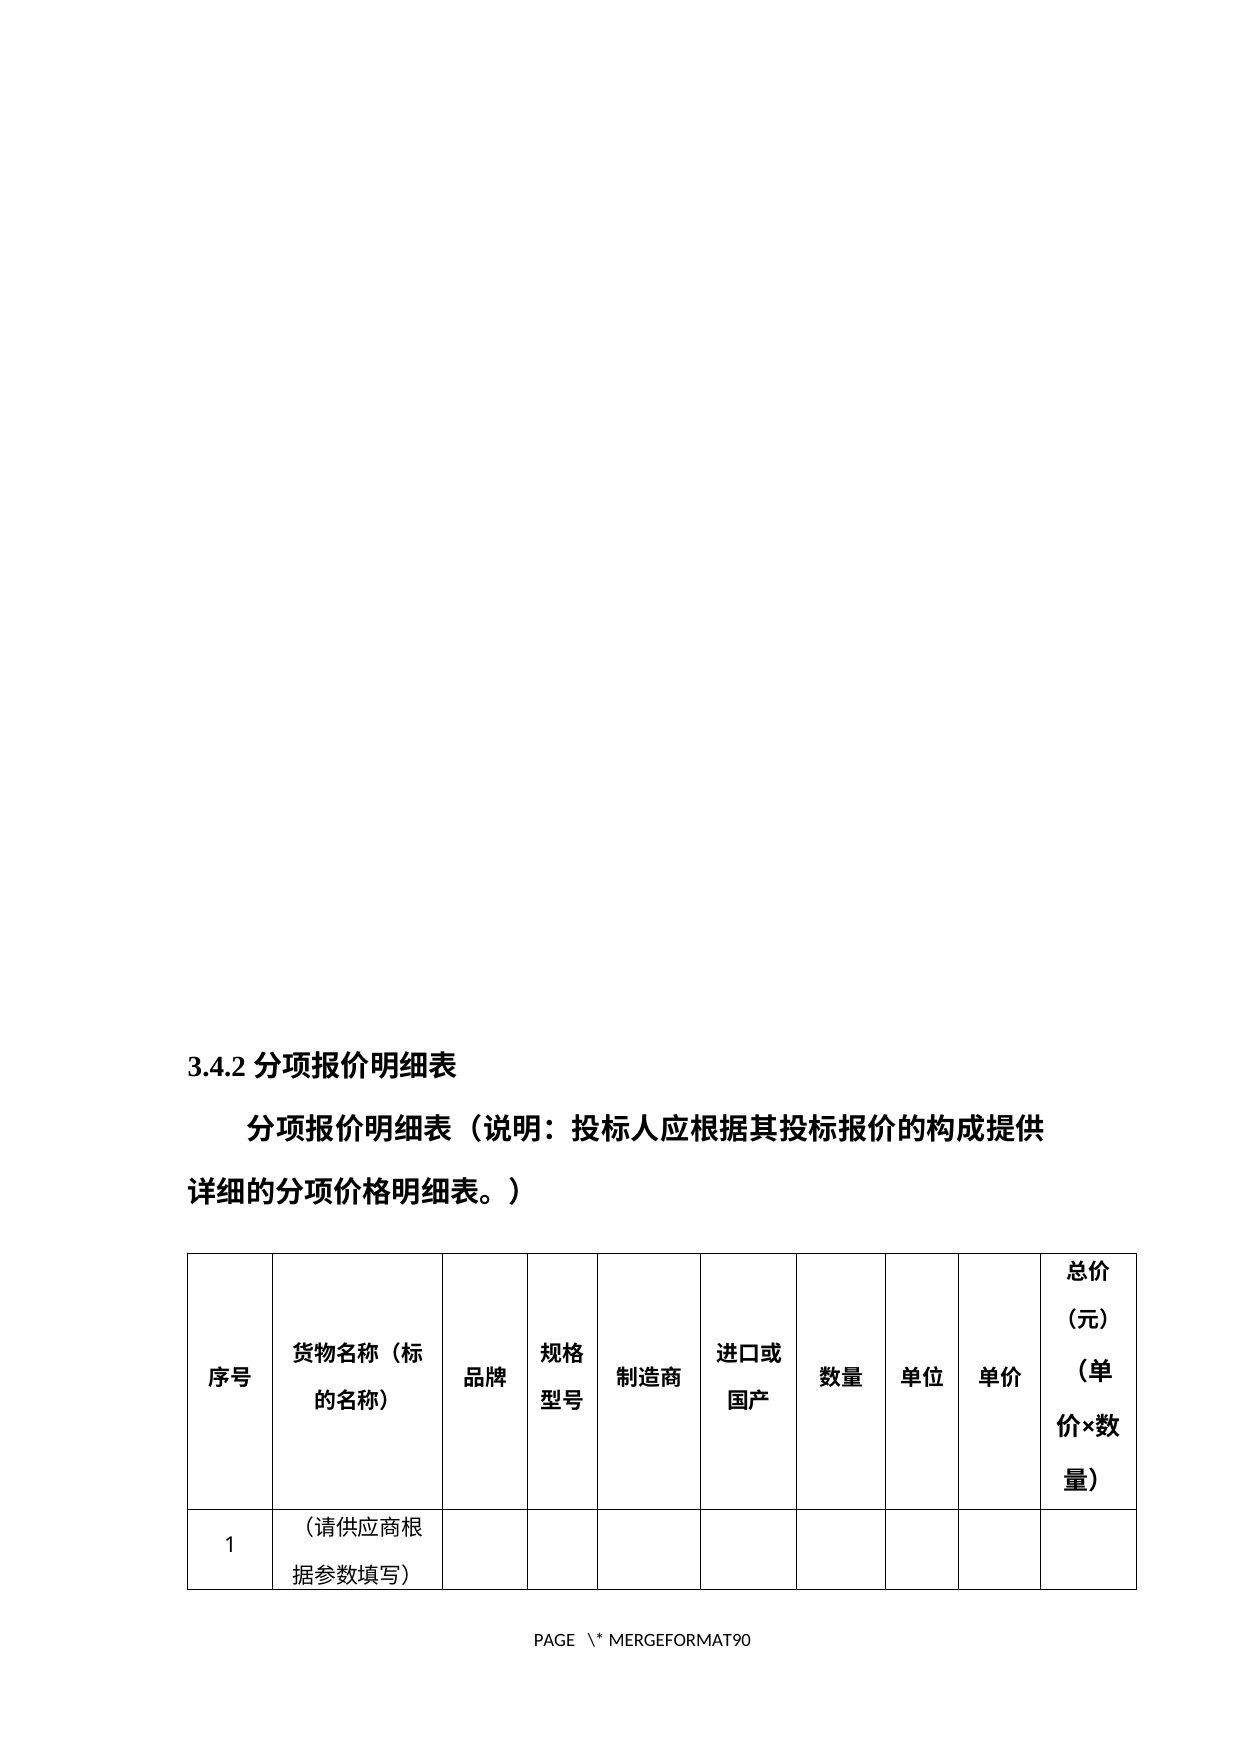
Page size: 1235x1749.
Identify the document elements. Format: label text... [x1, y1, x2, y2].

table_header 制造商 [598, 1254, 700, 1509]
table_header 货物名称（标的名称） [273, 1254, 442, 1509]
table_header 序号 [188, 1254, 272, 1509]
table_header 进口或国产 [701, 1254, 796, 1509]
table_cell [886, 1510, 958, 1589]
table_cell [443, 1510, 527, 1589]
table_cell [528, 1510, 597, 1589]
table_cell [1041, 1510, 1136, 1589]
table_cell 1 [188, 1510, 272, 1589]
table_cell [959, 1510, 1040, 1589]
table_header 数量 [797, 1254, 885, 1509]
text 分项报价明细表（说明：投标人应根据其投标报价的构成提供详细的分项价格明细表。） [187, 1106, 1047, 1211]
table_cell [797, 1510, 885, 1589]
table_cell [701, 1510, 796, 1589]
table_header 规格型号 [528, 1254, 597, 1509]
list 分项报价明细表 [187, 1042, 1047, 1084]
table_header 总价（元）（单价×数量） [1041, 1254, 1136, 1509]
table_header 单价 [959, 1254, 1040, 1509]
table_cell （请供应商根据参数填写） [273, 1510, 442, 1589]
table_header 品牌 [443, 1254, 527, 1509]
table_header 单位 [886, 1254, 958, 1509]
table_cell [598, 1510, 700, 1589]
